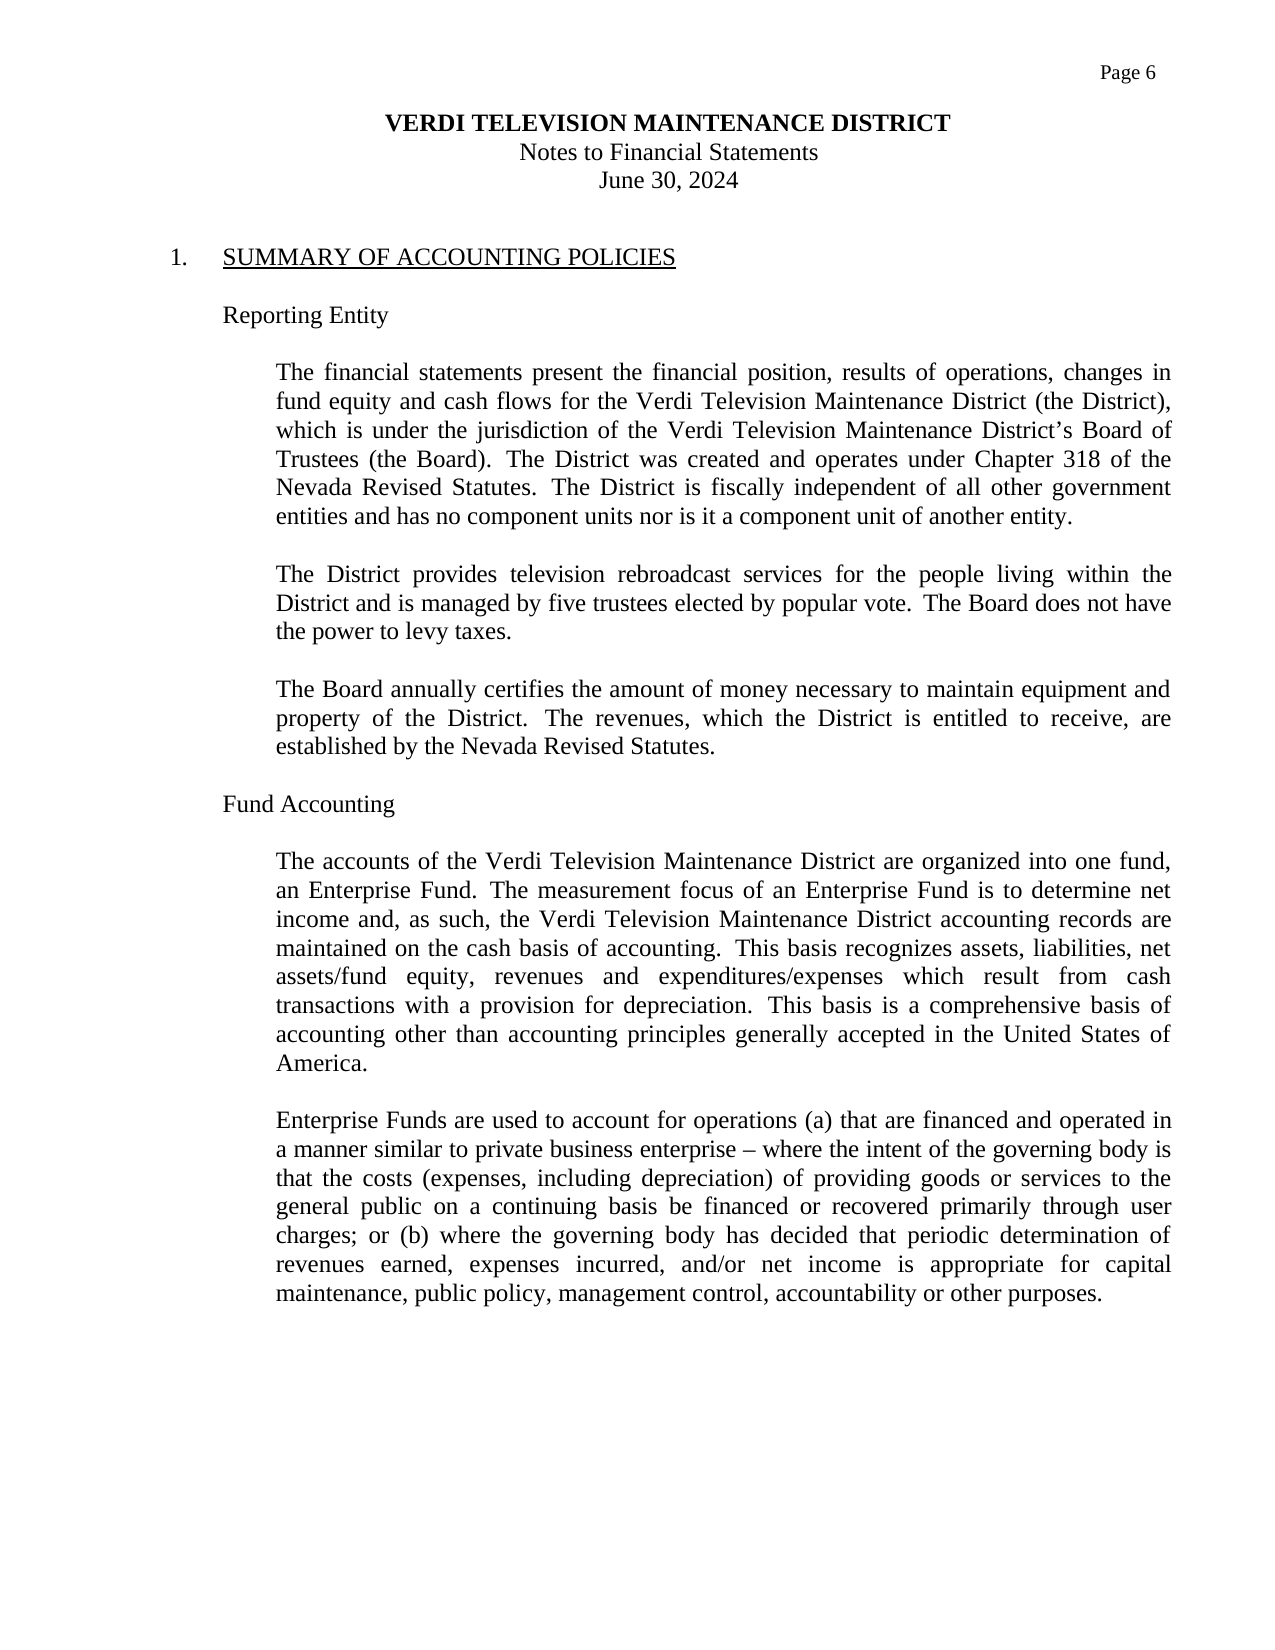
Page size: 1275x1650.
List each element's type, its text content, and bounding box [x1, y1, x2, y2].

text Fund Accounting [222, 789, 1200, 818]
text 1. SUMMARY OF ACCOUNTING POLICIES [169, 242, 1200, 271]
text Enterprise Funds are used to account for operations (a) that are financed and operated in a manner similar to private business enterprise – where the intent of the governing body is that the costs (expenses, including depreciation) of providing goods or services to the general public on a continuing basis be financed or recovered primarily through user charges; or (b) where the governing body has decided that periodic determination of revenues earned, expenses incurred, and/or net income is appropriate for capital maintenance, public policy, management control, accountability or other purposes. [276, 1105, 1172, 1306]
text The District provides television rebroadcast services for the people living within the District and is managed by five trustees elected by popular vote. The Board does not have the power to levy taxes. [276, 559, 1172, 645]
text The financial statements present the financial position, results of operations, changes in fund equity and cash flows for the Verdi Television Maintenance District (the District), which is under the jurisdiction of the Verdi Television Maintenance District’s Board of Trustees (the Board). The District was created and operates under Chapter 318 of the Nevada Revised Statutes. The District is fiscally independent of all other government entities and has no component units nor is it a component unit of another entity. [276, 357, 1172, 530]
text Reporting Entity [222, 300, 1200, 329]
text The accounts of the Verdi Television Maintenance District are organized into one fund, an Enterprise Fund. The measurement focus of an Enterprise Fund is to determine net income and, as such, the Verdi Television Maintenance District accounting records are maintained on the cash basis of accounting. This basis recognizes assets, liabilities, net assets/fund equity, revenues and expenditures/expenses which result from cash transactions with a provision for depreciation. This basis is a comprehensive basis of accounting other than accounting principles generally accepted in the United States of America. [276, 846, 1172, 1076]
text The Board annually certifies the amount of money necessary to maintain equipment and property of the District. The revenues, which the District is entitled to receive, are established by the Nevada Revised Statutes. [276, 674, 1172, 760]
